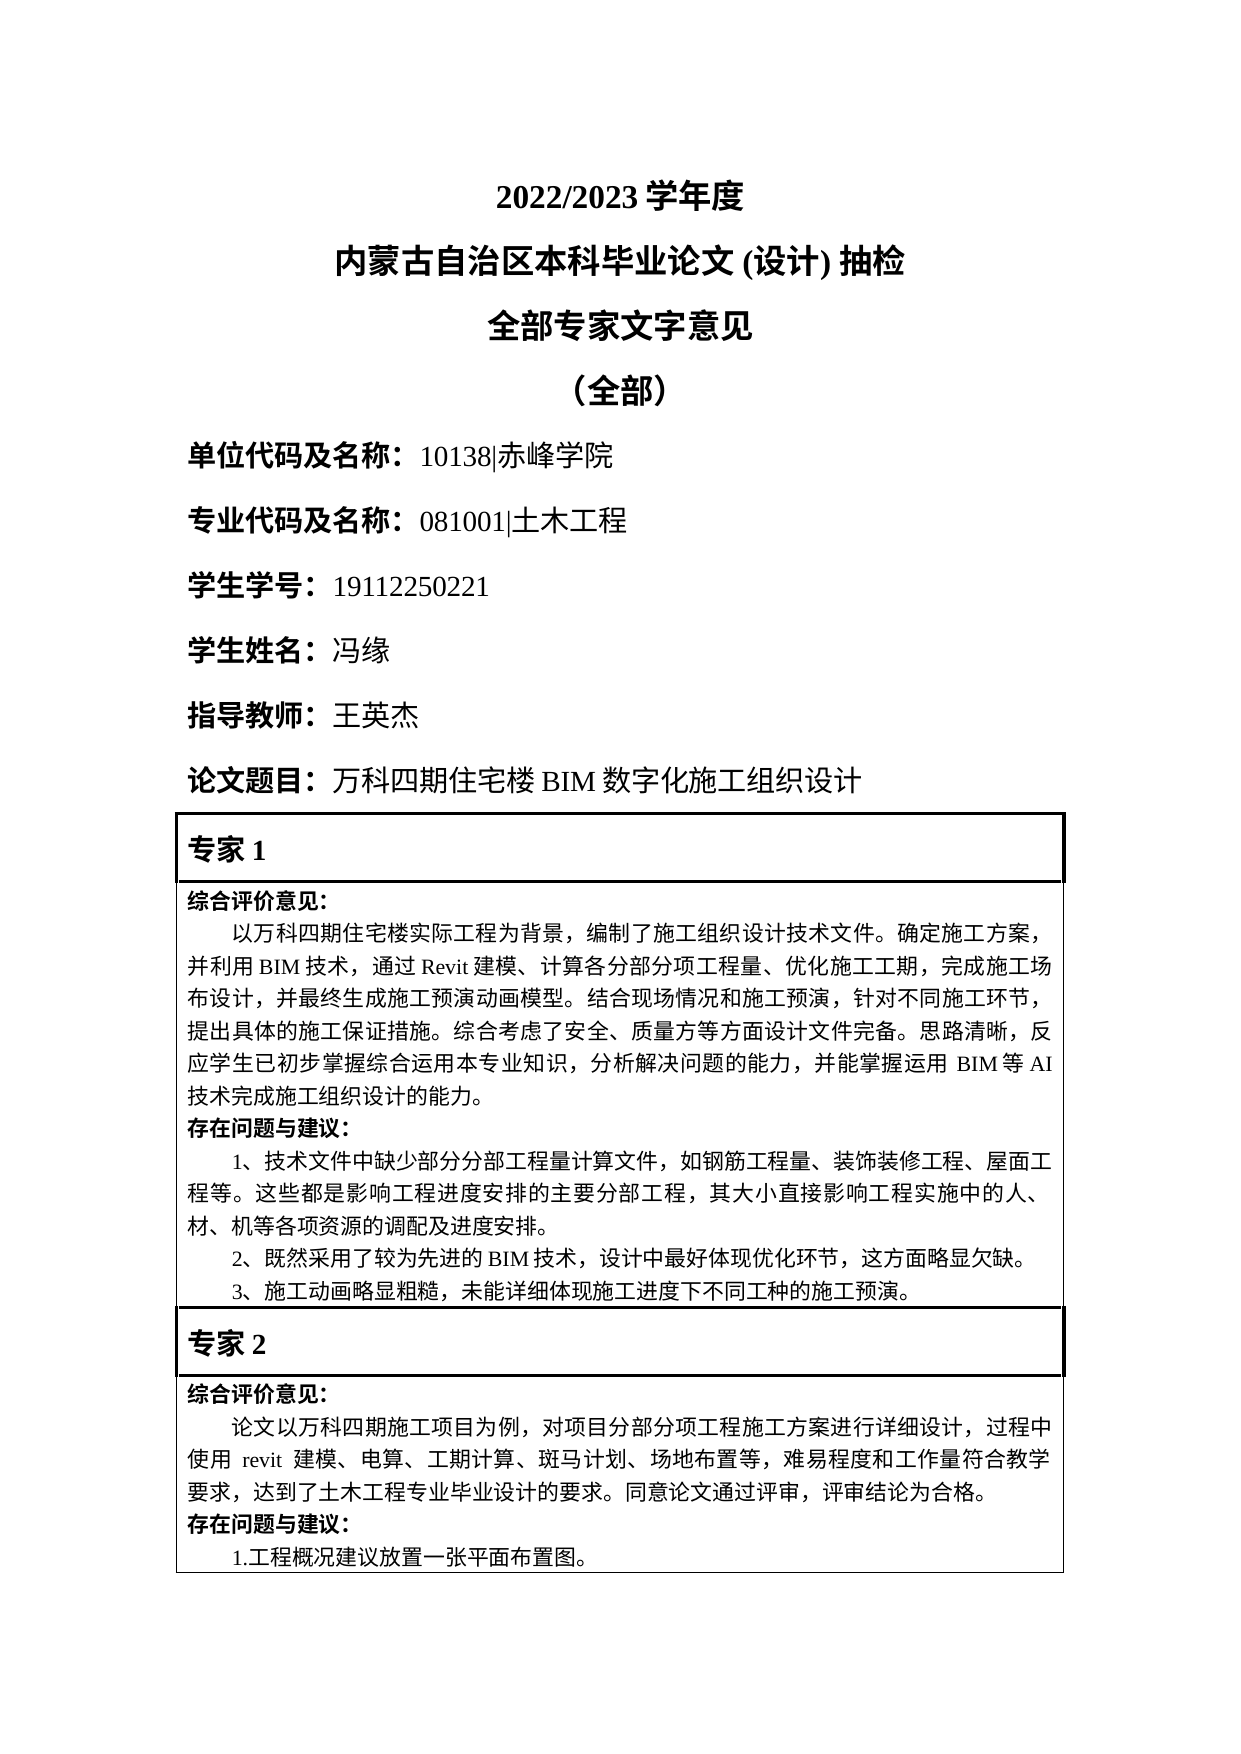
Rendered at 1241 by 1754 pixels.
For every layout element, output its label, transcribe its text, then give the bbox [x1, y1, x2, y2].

text 学生学号：19112250221 [187, 552, 1053, 617]
text 学生姓名：冯缘 [187, 617, 1053, 682]
text 指导教师：王英杰 [187, 682, 1053, 747]
text 全部专家文字意见 [187, 292, 1053, 357]
text 论文题目：万科四期住宅楼BIM数字化施工组织设计 [187, 747, 1053, 812]
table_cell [177, 1374, 1063, 1572]
text 单位代码及名称：10138|赤峰学院 [187, 422, 1053, 487]
text 专业代码及名称：081001|土木工程 [187, 487, 1053, 552]
text 2022/2023学年度 [187, 162, 1053, 227]
table_header 专家1 [178, 815, 1062, 880]
text 内蒙古自治区本科毕业论文 (设计) 抽检 [187, 227, 1053, 292]
text （全部） [187, 357, 1053, 422]
table_cell 综合评价意见： 以万科四期住宅楼实际工程为背景，编制了施工组织设计技术文件。确定施工方案，并利用BIM技术，通过Revit建模、计算各分部分项工程量、优化施工工期，完成施工场布设计，并最终生成施工预演动画模型。结合现场情况和施工预演，针对不同施工环节，提出具体的施工保证措施。综合考虑了安全、质量方等方面设计文件完备。思路清晰，反应学生已初步掌握综合运用本专业知识，分析解决问题的能力，并能掌握运用BIM等AI技术完成施工组织设计的能力。 存在问题与建议： 1、技术文件中缺少部分分部工程量计算文件，如钢筋工程量、装饰装修工程、屋面工程等。这些都是影响工程进度安排的主要分部工程，其大小直接影响工程实施中的人、材、机等各项资源的调配及进度安排。 2、既然采用了较为先进的BIM技术，设计中最好体现优化环节，这方面略显欠缺。 3、施工动画略显粗糙，未能详细体现施工进度下不同工种的施工预演。 [177, 880, 1063, 1306]
table_cell 专家2 [178, 1306, 1062, 1374]
